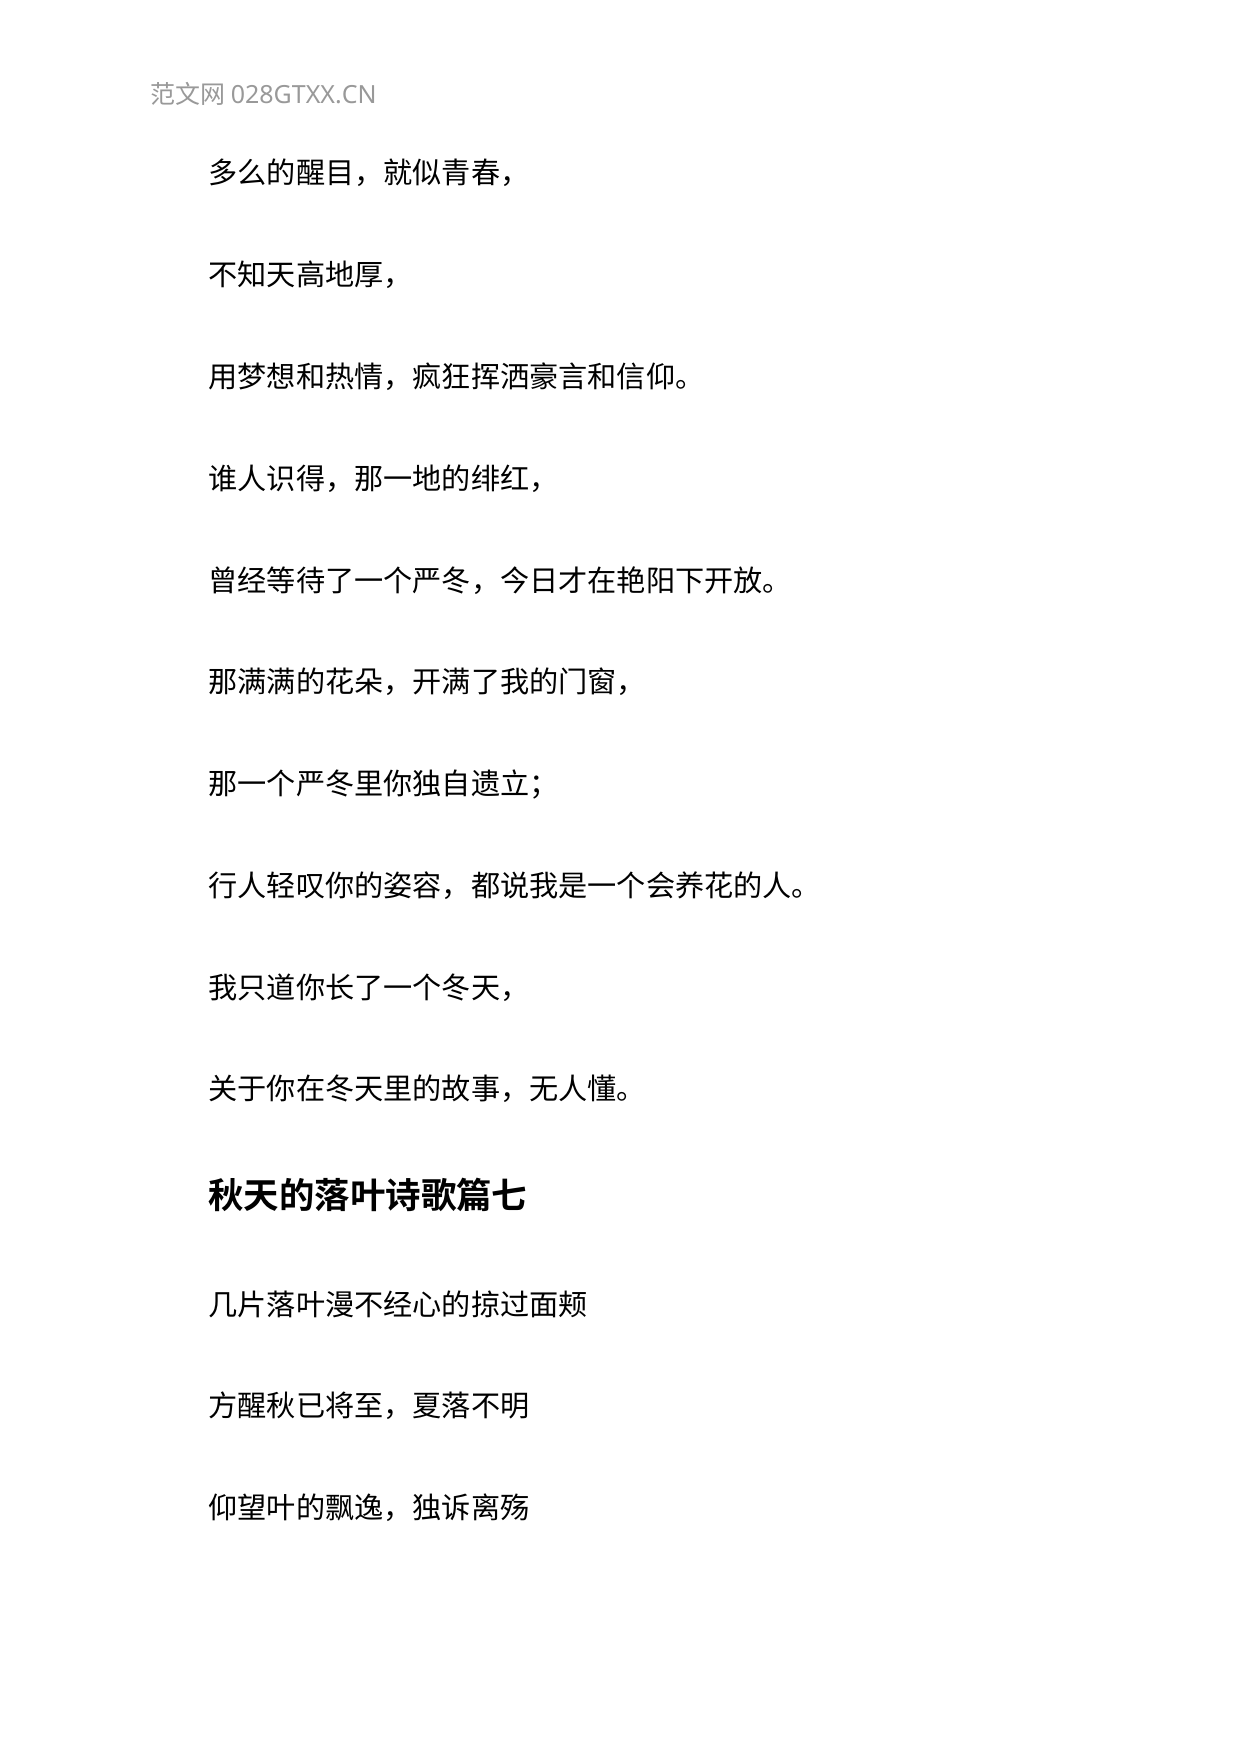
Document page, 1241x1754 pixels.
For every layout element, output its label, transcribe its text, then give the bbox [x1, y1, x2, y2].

text 行人轻叹你的姿容，都说我是一个会养花的人。 [150, 862, 1090, 905]
text 曾经等待了一个严冬，今日才在艳阳下开放。 [150, 557, 1090, 599]
text 几片落叶漫不经心的掠过面颊 [150, 1281, 1090, 1323]
text 仰望叶的飘逸，独诉离殇 [150, 1485, 1090, 1527]
text 用梦想和热情，疯狂挥洒豪言和信仰。 [150, 353, 1090, 396]
text 方醒秋已将至，夏落不明 [150, 1383, 1090, 1425]
text 那满满的花朵，开满了我的门窗， [150, 659, 1090, 701]
text 多么的醒目，就似青春， [150, 150, 1090, 192]
text 秋天的落叶诗歌篇七 [150, 1168, 1090, 1219]
text 那一个严冬里你独自遗立； [150, 761, 1090, 803]
text 我只道你长了一个冬天， [150, 964, 1090, 1006]
text 谁人识得，那一地的绯红， [150, 455, 1090, 498]
text 关于你在冬天里的故事，无人懂。 [150, 1066, 1090, 1108]
text 不知天高地厚， [150, 252, 1090, 294]
